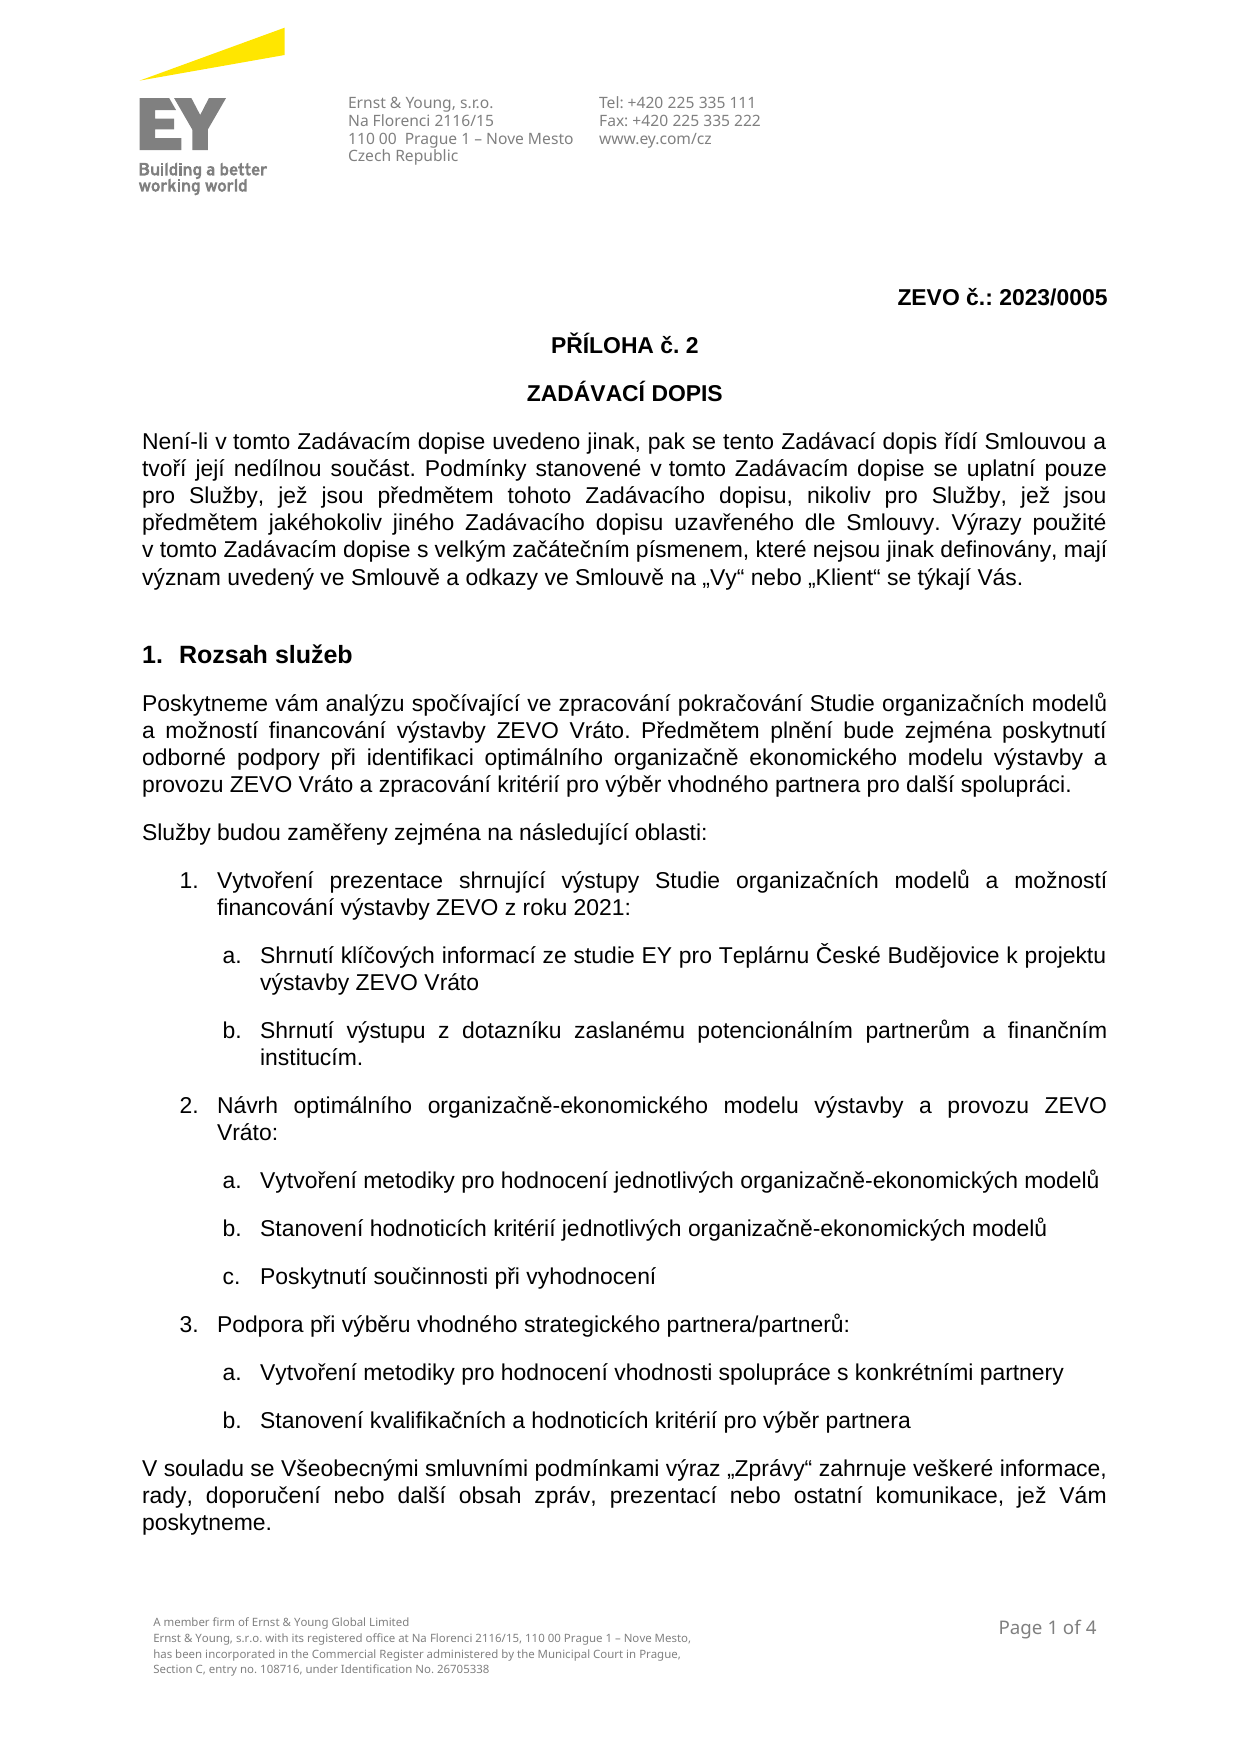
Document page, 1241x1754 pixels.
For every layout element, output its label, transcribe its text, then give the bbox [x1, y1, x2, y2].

list Shrnutí výstupu z dotazníku zaslanému potencionálním partnerům a finančním institucím. [222, 1016, 1107, 1071]
list Shrnutí klíčových informací ze studie EY pro Teplárnu České Budějovice k projektu výstavby ZEVO Vráto [222, 941, 1107, 996]
list Podpora při výběru vhodného strategického partnera/partnerů: [179, 1310, 1107, 1337]
list Vytvoření metodiky pro hodnocení vhodnosti spolupráce s konkrétními partnery [222, 1358, 1107, 1385]
text Není-li v tomto Zadávacím dopise uvedeno jinak, pak se tento Zadávací dopis řídí Smlouvou a tvoří její nedílnou součást. Podmínky stanovené v tomto Zadávacím dopise se uplatní pouze pro Služby, jež jsou předmětem tohoto Zadávacího dopisu, nikoliv pro Služby, jež jsou předmětem jakéhokoliv jiného Zadávacího dopisu uzavřeného dle Smlouvy. Výrazy použité v tomto Zadávacím dopise s velkým začátečním písmenem, které nejsou jinak definovány, mají význam uvedený ve Smlouvě a odkazy ve Smlouvě na „Vy“ nebo „Klient“ se týkají Vás. [142, 427, 1107, 590]
text Služby budou zaměřeny zejména na následující oblasti: [142, 818, 1107, 846]
list Vytvoření metodiky pro hodnocení jednotlivých organizačně-ekonomických modelů [222, 1166, 1107, 1193]
list Vytvoření prezentace shrnující výstupy Studie organizačních modelů a možností financování výstavby ZEVO z roku 2021: [179, 866, 1107, 921]
text V souladu se Všeobecnými smluvními podmínkami výraz „Zprávy“ zahrnuje veškeré informace, rady, doporučení nebo další obsah zpráv, prezentací nebo ostatní komunikace, jež Vám poskytneme. [142, 1454, 1107, 1535]
text Poskytneme vám analýzu spočívající ve zpracování pokračování Studie organizačních modelů a možností financování výstavby ZEVO Vráto. Předmětem plnění bude zejména poskytnutí odborné podpory při identifikaci optimálního organizačně ekonomického modelu výstavby a provozu ZEVO Vráto a zpracování kritérií pro výběr vhodného partnera pro další spolupráci. [142, 689, 1107, 798]
text ZEVO č.: 2023/0005 [142, 283, 1107, 311]
text ZADÁVACÍ DOPIS [142, 379, 1107, 406]
list Stanovení kvalifikačních a hodnoticích kritérií pro výběr partnera [222, 1406, 1107, 1433]
list Návrh optimálního organizačně-ekonomického modelu výstavby a provozu ZEVO Vráto: [179, 1091, 1107, 1146]
text PŘÍLOHA č. 2 [142, 331, 1107, 358]
list Stanovení hodnoticích kritérií jednotlivých organizačně-ekonomických modelů [222, 1214, 1107, 1241]
list Poskytnutí součinnosti při vyhodnocení [222, 1262, 1107, 1289]
subtitle Rozsah služeb [142, 640, 1107, 668]
